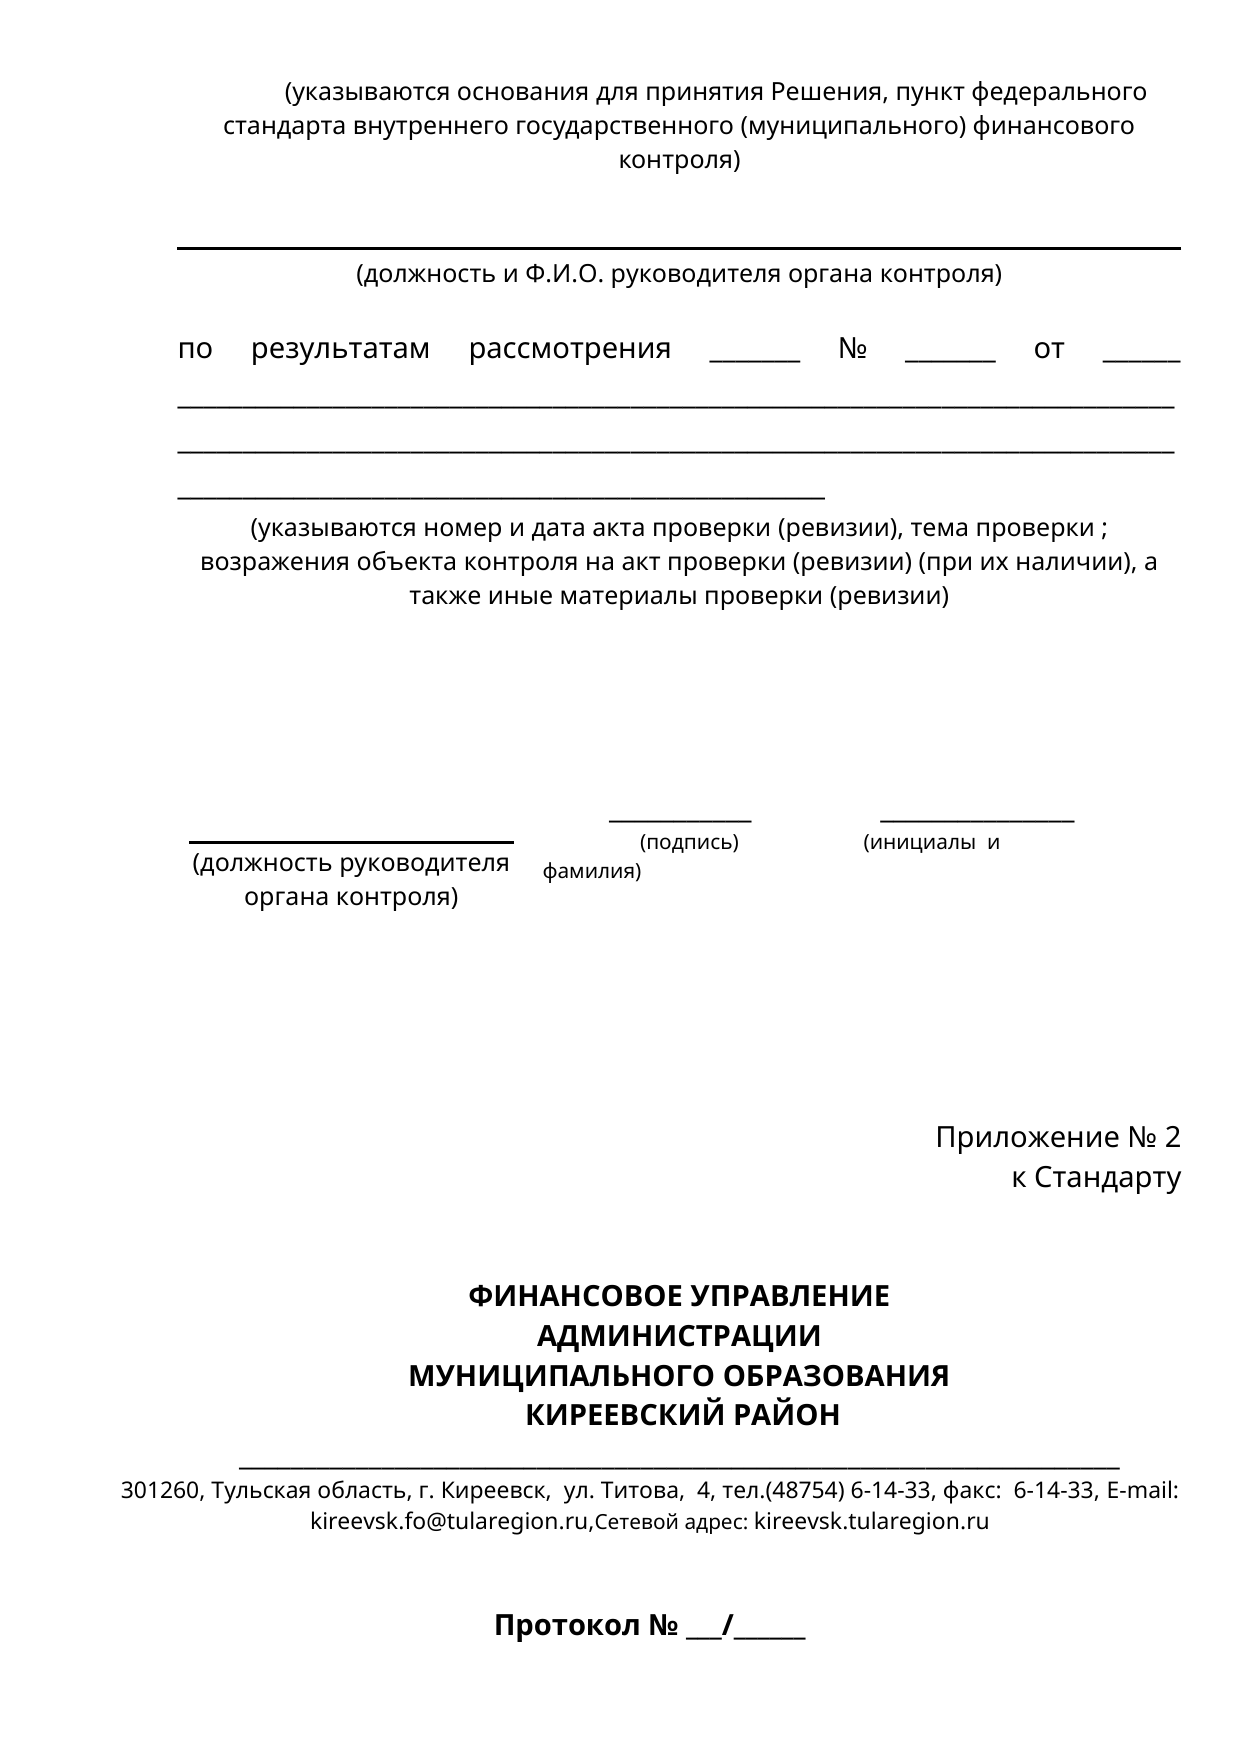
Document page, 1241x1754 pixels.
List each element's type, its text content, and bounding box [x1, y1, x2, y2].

text по результатам рассмотрения _______ № _______ от ______ ____________________________________________________________________________________________________________________________________________________________________________________________________________ [177, 327, 1181, 504]
text КИРЕЕВСКИЙ РАЙОН [177, 1394, 1181, 1434]
text ФИНАНСОВОЕ УПРАВЛЕНИЕ [177, 1275, 1181, 1315]
text 301260, Тульская область, г. Киреевск, ул. Титова, 4, тел.(48754) 6-14-33, факс: 6-14-33, E-mail: kireevsk.fo@tularegion.ru,Сетевой адрес: kireevsk.tularegion.ru [118, 1474, 1181, 1536]
text (должность и Ф.И.О. руководителя органа контроля) [177, 256, 1181, 290]
text ____________________________________________________________________ [177, 1434, 1181, 1474]
table_header (должность руководителя органа контроля) [118, 680, 531, 1117]
subtitle (указываются основания для принятия Решения, пункт федерального стандарта внутреннего государственного (муниципального) финансового контроля) [177, 74, 1181, 176]
table_header ___________ _______________ (подпись) (инициалы и фамилия) [531, 680, 1196, 1117]
text (указываются номер и дата акта проверки (ревизии), тема проверки ; возражения объекта контроля на акт проверки (ревизии) (при их наличии), а также иные материалы проверки (ревизии) [177, 510, 1181, 612]
text Протокол № ___/______ [118, 1604, 1181, 1644]
text АДМИНИСТРАЦИИ [177, 1315, 1181, 1355]
text Приложение № 2 [118, 1117, 1181, 1156]
text к Стандарту [118, 1156, 1181, 1196]
text МУНИЦИПАЛЬНОГО ОБРАЗОВАНИЯ [177, 1355, 1181, 1394]
